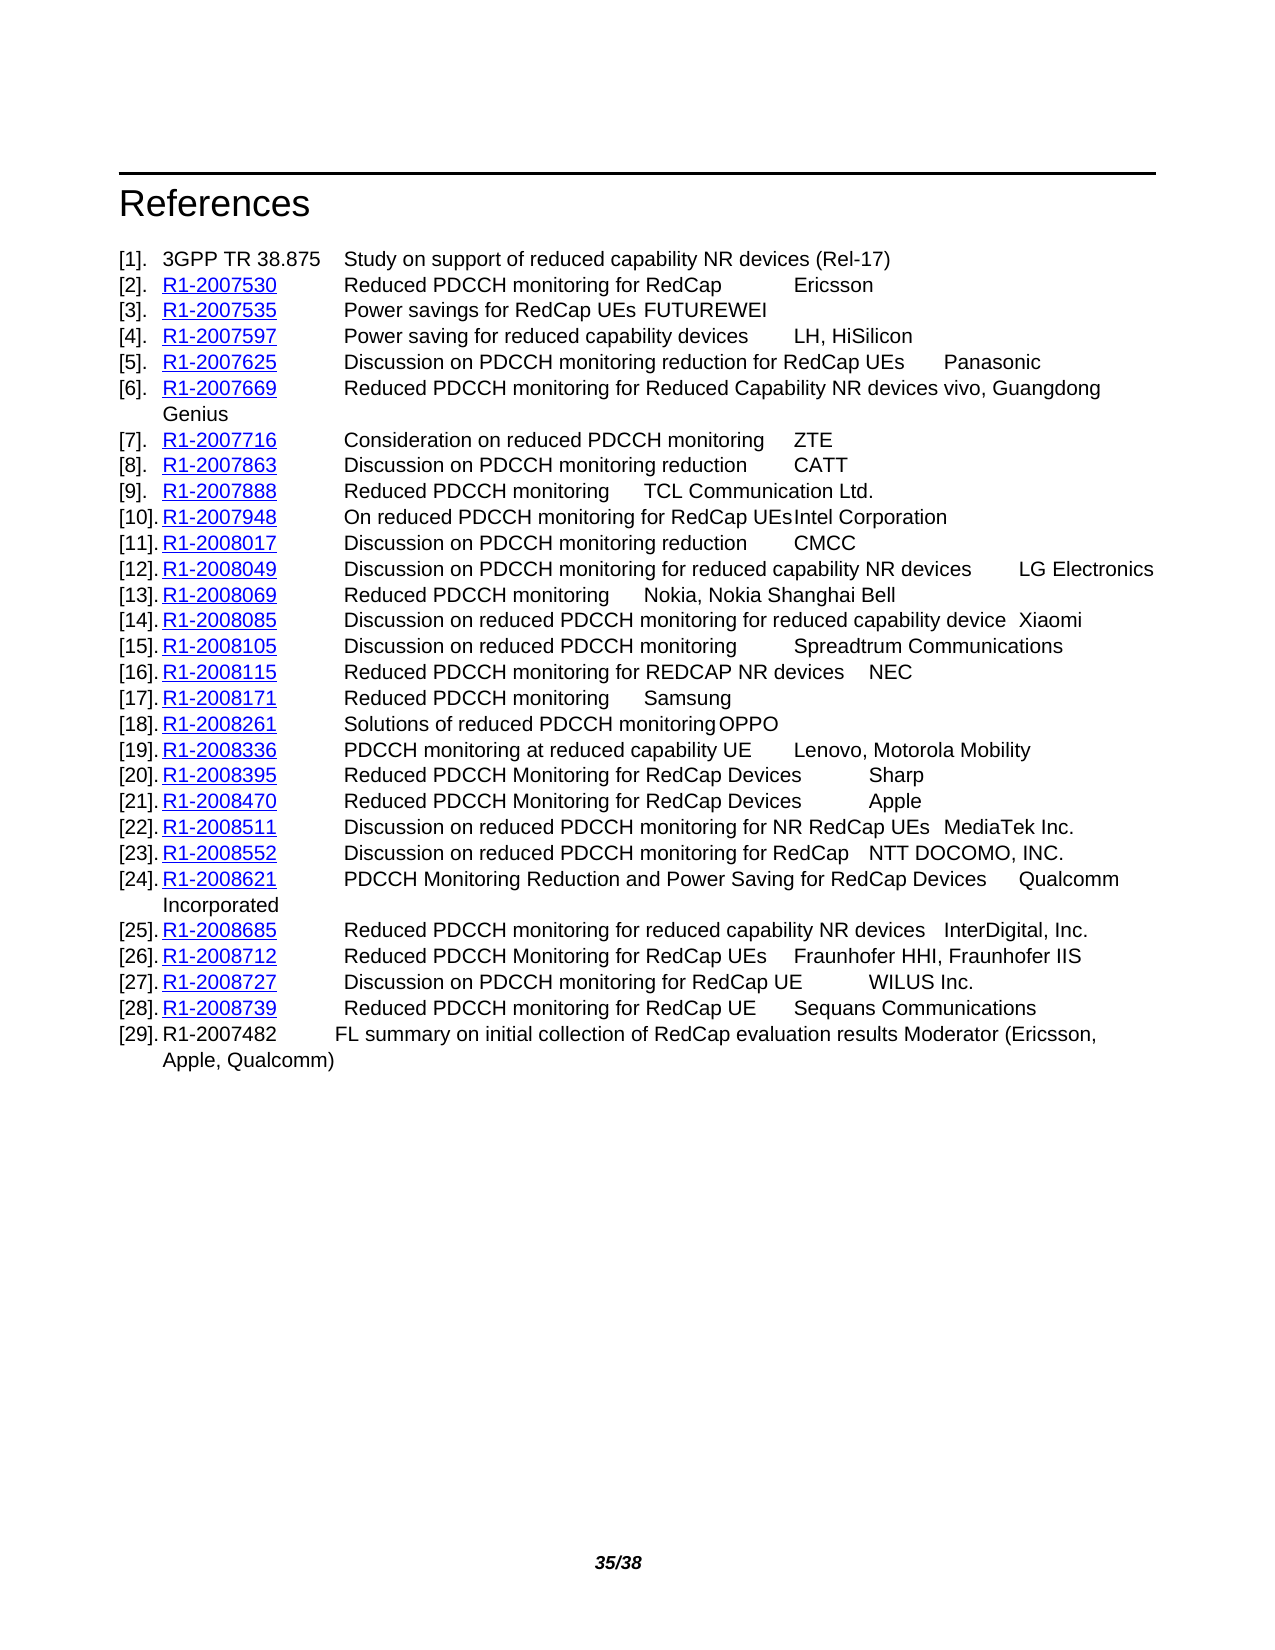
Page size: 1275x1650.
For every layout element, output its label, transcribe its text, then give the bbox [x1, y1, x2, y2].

list R1-2007535 Power savings for RedCap UEs FUTUREWEI [118, 298, 1156, 322]
list R1-2008105 Discussion on reduced PDCCH monitoring Spreadtrum Communications [118, 634, 1156, 658]
list R1-2008685 Reduced PDCCH monitoring for reduced capability NR devices InterDigital, Inc. [118, 918, 1156, 942]
list R1-2007716 Consideration on reduced PDCCH monitoring ZTE [118, 427, 1156, 451]
list R1-2008552 Discussion on reduced PDCCH monitoring for RedCap NTT DOCOMO, INC. [118, 841, 1156, 865]
list R1-2008336 PDCCH monitoring at reduced capability UE Lenovo, Motorola Mobility [118, 737, 1156, 761]
list R1-2007888 Reduced PDCCH monitoring TCL Communication Ltd. [118, 479, 1156, 503]
list R1-2008261 Solutions of reduced PDCCH monitoring OPPO [118, 712, 1156, 736]
list R1-2008621 PDCCH Monitoring Reduction and Power Saving for RedCap Devices Qualcomm Incorporated [118, 867, 1156, 916]
list R1-2008171 Reduced PDCCH monitoring Samsung [118, 686, 1156, 710]
list R1-2008085 Discussion on reduced PDCCH monitoring for reduced capability device Xiaomi [118, 608, 1156, 632]
list R1-2008069 Reduced PDCCH monitoring Nokia, Nokia Shanghai Bell [118, 582, 1156, 606]
list R1-2007669 Reduced PDCCH monitoring for Reduced Capability NR devices vivo, Guangdong Genius [118, 376, 1156, 426]
list R1-2007625 Discussion on PDCCH monitoring reduction for RedCap UEs Panasonic [118, 350, 1156, 374]
list R1-2008470 Reduced PDCCH Monitoring for RedCap Devices Apple [118, 789, 1156, 813]
list R1-2008049 Discussion on PDCCH monitoring for reduced capability NR devices LG Electronics [118, 557, 1156, 581]
list R1-2007597 Power saving for reduced capability devices LH, HiSilicon [118, 324, 1156, 348]
list R1-2007863 Discussion on PDCCH monitoring reduction CATT [118, 453, 1156, 477]
list R1-2008115 Reduced PDCCH monitoring for REDCAP NR devices NEC [118, 660, 1156, 684]
list R1-2008739 Reduced PDCCH monitoring for RedCap UE Sequans Communications [118, 996, 1156, 1020]
subtitle References [118, 173, 1156, 224]
list R1-2007948 On reduced PDCCH monitoring for RedCap UEs Intel Corporation [118, 505, 1156, 529]
list R1-2008017 Discussion on PDCCH monitoring reduction CMCC [118, 531, 1156, 555]
list R1-2008511 Discussion on reduced PDCCH monitoring for NR RedCap UEs MediaTek Inc. [118, 815, 1156, 839]
list R1-2008395 Reduced PDCCH Monitoring for RedCap Devices Sharp [118, 763, 1156, 787]
list 3GPP TR 38.875 Study on support of reduced capability NR devices (Rel-17) [118, 247, 1156, 271]
list R1-2007482 FL summary on initial collection of RedCap evaluation results Moderator (Ericsson, Apple, Qualcomm) [118, 1022, 1156, 1071]
list R1-2008712 Reduced PDCCH Monitoring for RedCap UEs Fraunhofer HHI, Fraunhofer IIS [118, 944, 1156, 968]
list R1-2007530 Reduced PDCCH monitoring for RedCap Ericsson [118, 272, 1156, 296]
list R1-2008727 Discussion on PDCCH monitoring for RedCap UE WILUS Inc. [118, 970, 1156, 994]
